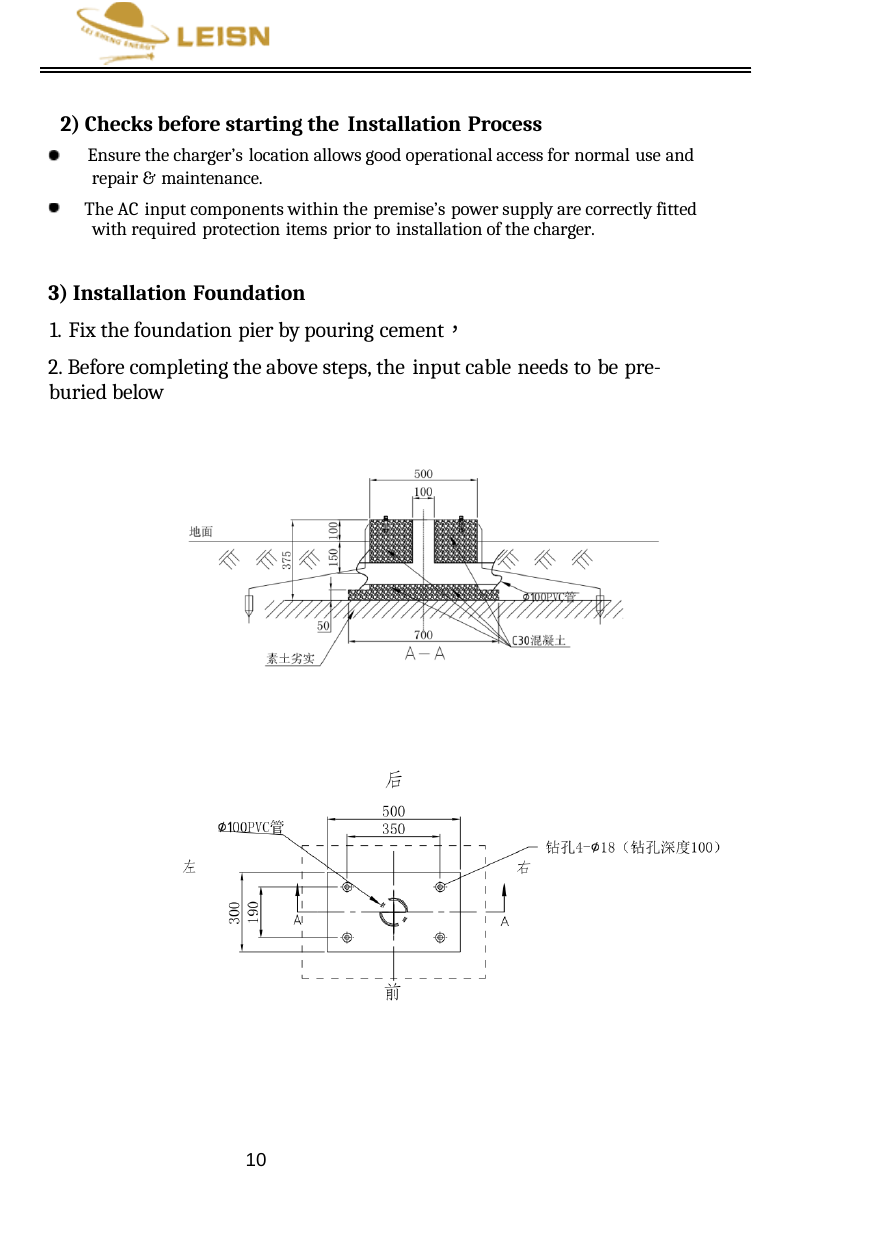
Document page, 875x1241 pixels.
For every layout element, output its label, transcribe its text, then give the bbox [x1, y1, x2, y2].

text 1. Fix the foundation pier by pouring cement， [49, 319, 743, 342]
text Ensure the charger’s location allows good operational access for normal use and repair & maintenance. [49, 139, 737, 188]
picture [171, 723, 735, 1031]
text 2. Before completing the above steps, the input cable needs to be pre-buried below [48, 355, 712, 405]
picture [172, 455, 675, 695]
picture [48, 150, 60, 162]
picture [48, 203, 60, 214]
text The AC input components within the premise’s power supply are correctly fitted with required protection items prior to installation of the charger. [49, 197, 708, 238]
text 3) Installation Foundation [48, 284, 743, 305]
picture [47, 2, 298, 65]
text 2) Checks before starting the Installation Process [60, 115, 743, 136]
